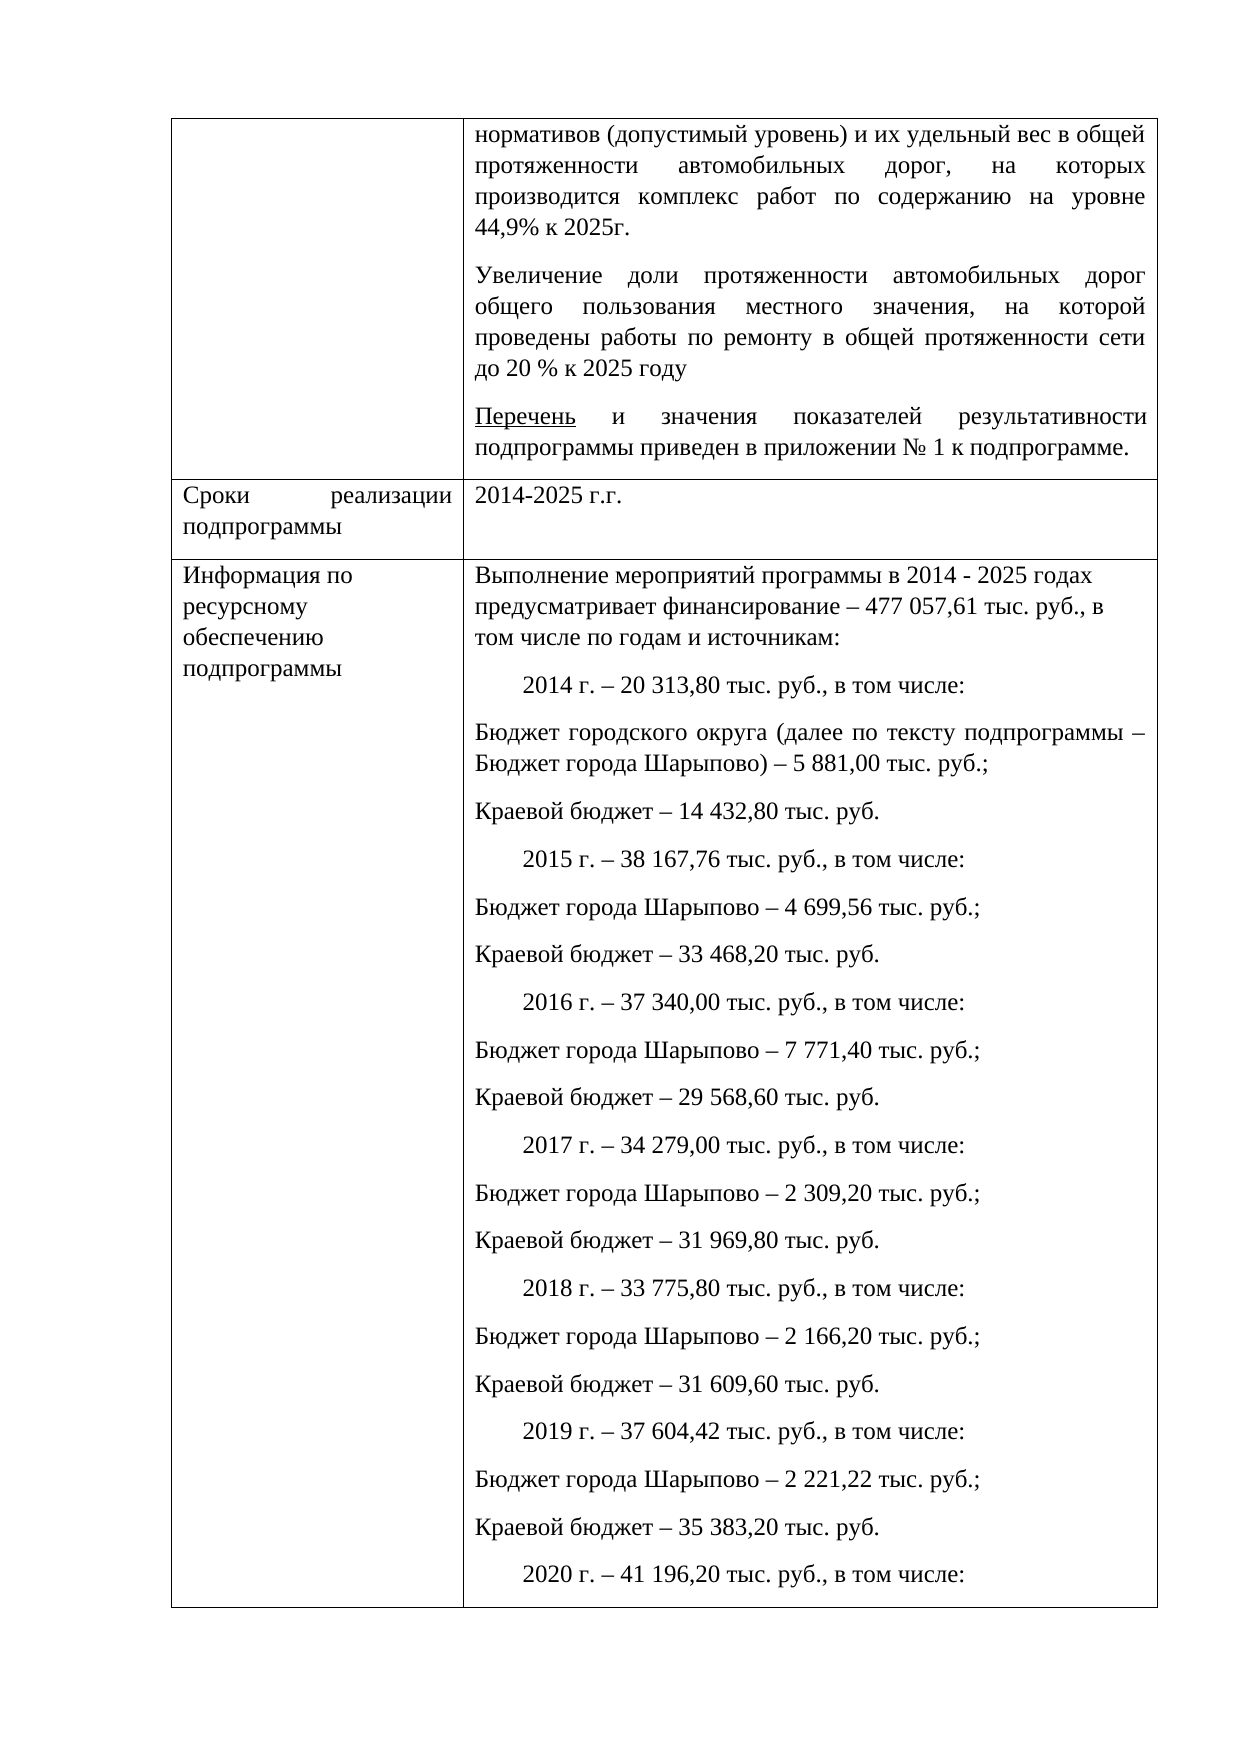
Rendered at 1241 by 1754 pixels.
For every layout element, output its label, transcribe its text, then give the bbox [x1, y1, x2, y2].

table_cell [464, 560, 1157, 1607]
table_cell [464, 119, 1157, 479]
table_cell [172, 560, 463, 1607]
table_cell Сроки реализации подпрограммы [172, 480, 463, 559]
table_cell 2014-2025 г.г. [464, 480, 1157, 559]
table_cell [172, 119, 463, 479]
